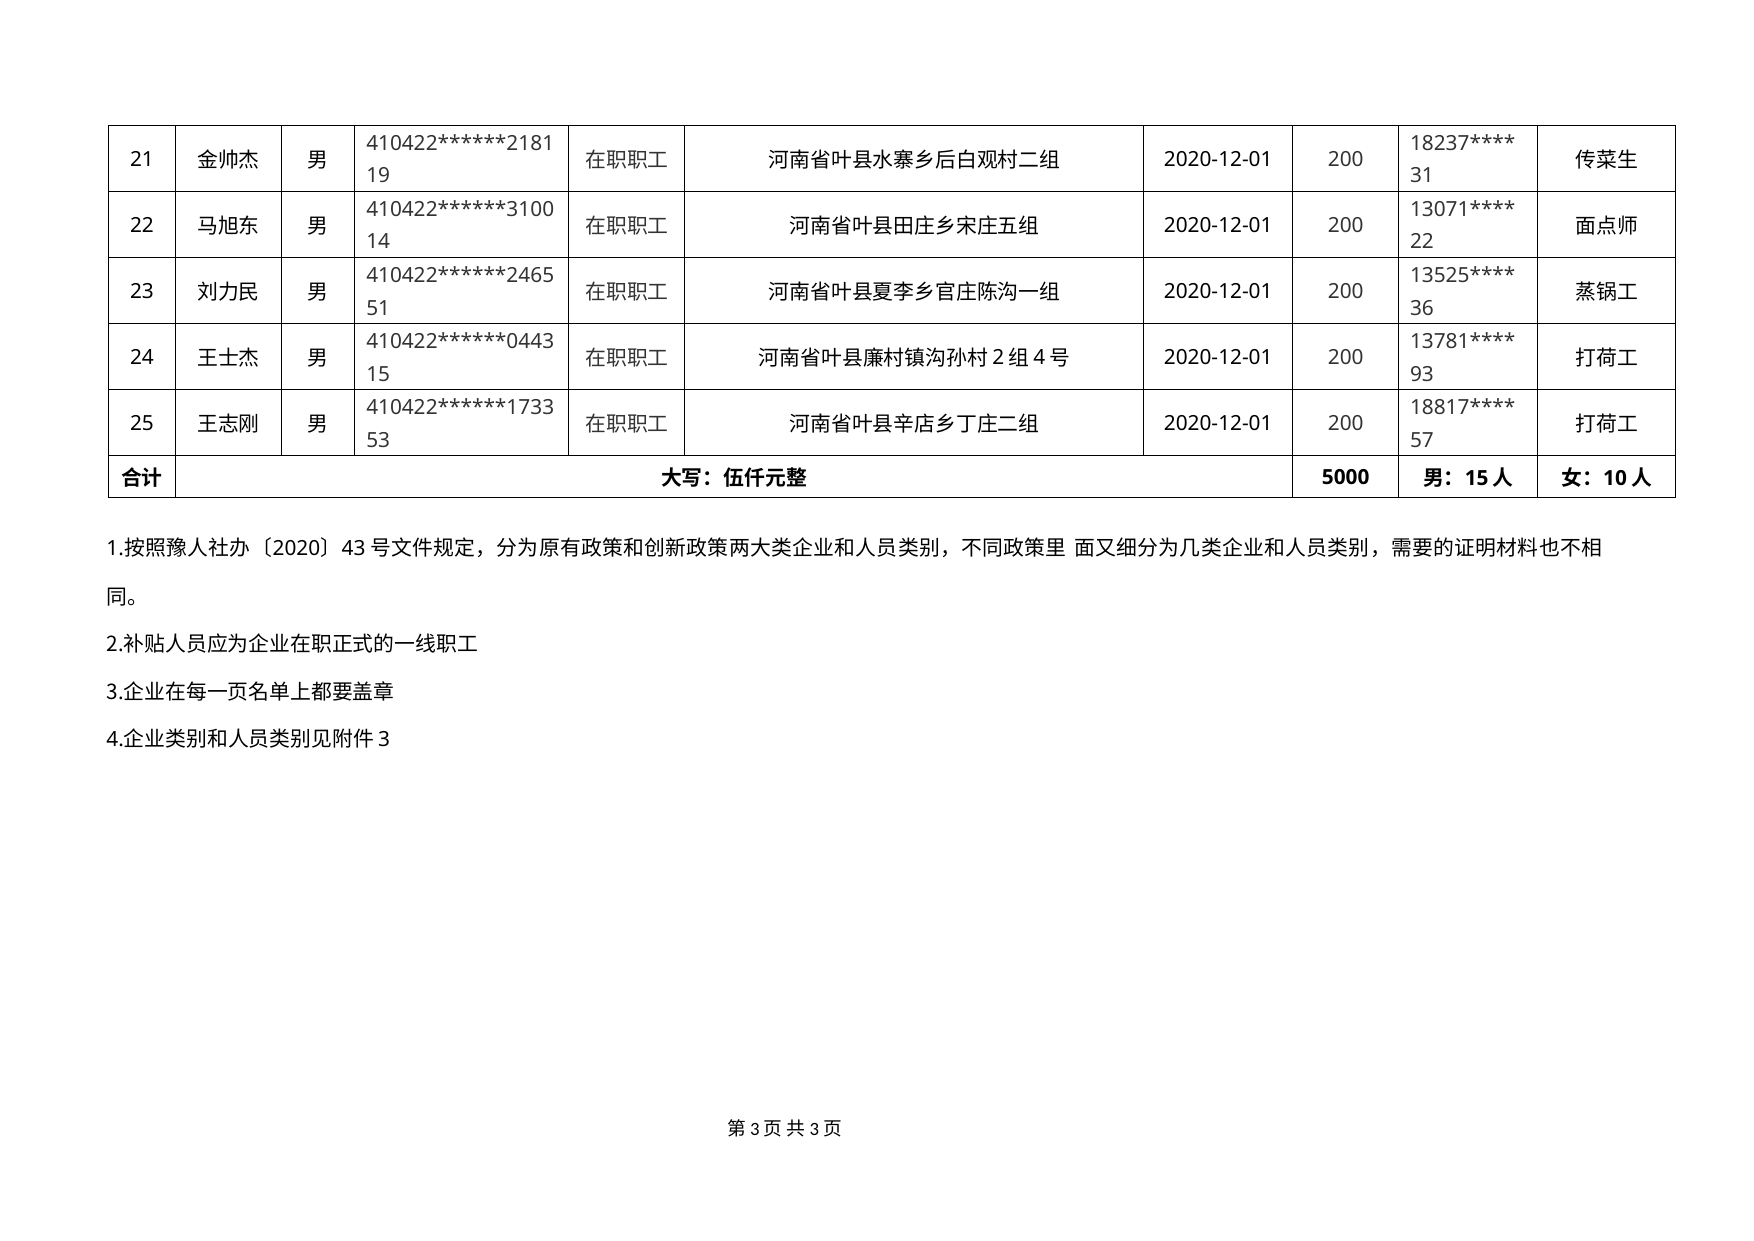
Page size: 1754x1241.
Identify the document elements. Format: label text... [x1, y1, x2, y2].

table_cell 410422******173353 [355, 390, 568, 455]
table_cell 410422******044315 [355, 324, 568, 389]
table_cell 200 [1293, 192, 1398, 257]
table_cell 5000 [1293, 456, 1398, 497]
table_cell 合计 [109, 456, 175, 497]
table_cell 2020-12-01 [1144, 192, 1292, 257]
table_cell 13071****22 [1399, 192, 1537, 257]
text 1.按照豫人社办〔2020〕43号文件规定，分为原有政策和创新政策两大类企业和人员类别，不同政策里 面又细分为几类企业和人员类别，需要的证明材料也不相同。 [106, 530, 1604, 611]
table_cell 男 [282, 258, 354, 323]
table_cell 200 [1293, 126, 1398, 191]
table_cell 200 [1293, 258, 1398, 323]
table_cell 25 [109, 390, 175, 455]
table_cell 在职职工 [569, 324, 684, 389]
table_cell 马旭东 [176, 192, 281, 257]
table_cell 200 [1293, 390, 1398, 455]
table_cell 河南省叶县廉村镇沟孙村2组4号 [685, 324, 1143, 389]
table_cell 打荷工 [1538, 324, 1675, 389]
table_cell 男 [282, 324, 354, 389]
text 4.企业类别和人员类别见附件3 [106, 722, 1604, 754]
table_cell 在职职工 [569, 126, 684, 191]
table_cell 2020-12-01 [1144, 126, 1292, 191]
table_cell 王士杰 [176, 324, 281, 389]
table_cell 河南省叶县水寨乡后白观村二组 [685, 126, 1143, 191]
table_cell 13781****93 [1399, 324, 1537, 389]
table_cell 男：15人 [1399, 456, 1537, 497]
table_cell 410422******310014 [355, 192, 568, 257]
table_cell 大写：伍仟元整 [176, 456, 1292, 497]
table_cell 男 [282, 126, 354, 191]
text 3.企业在每一页名单上都要盖章 [106, 674, 1604, 707]
table_cell 刘力民 [176, 258, 281, 323]
text 2.补贴人员应为企业在职正式的一线职工 [106, 626, 1604, 659]
table_cell 24 [109, 324, 175, 389]
table_cell 王志刚 [176, 390, 281, 455]
table_cell 打荷工 [1538, 390, 1675, 455]
table_cell 面点师 [1538, 192, 1675, 257]
table_cell 2020-12-01 [1144, 324, 1292, 389]
table_cell 男 [282, 192, 354, 257]
table_cell 23 [109, 258, 175, 323]
table_cell 金帅杰 [176, 126, 281, 191]
table_cell 河南省叶县辛店乡丁庄二组 [685, 390, 1143, 455]
table_cell 2020-12-01 [1144, 258, 1292, 323]
table_cell 蒸锅工 [1538, 258, 1675, 323]
table_cell 22 [109, 192, 175, 257]
table_cell 在职职工 [569, 192, 684, 257]
table_cell 在职职工 [569, 258, 684, 323]
table_cell 在职职工 [569, 390, 684, 455]
table_cell 200 [1293, 324, 1398, 389]
table_cell 410422******246551 [355, 258, 568, 323]
table_cell 21 [109, 126, 175, 191]
table_cell 女：10人 [1538, 456, 1675, 497]
table_cell 18237****31 [1399, 126, 1537, 191]
table_cell 18817****57 [1399, 390, 1537, 455]
table_cell 河南省叶县田庄乡宋庄五组 [685, 192, 1143, 257]
table_cell 传菜生 [1538, 126, 1675, 191]
table_cell 河南省叶县夏李乡官庄陈沟一组 [685, 258, 1143, 323]
table_cell 13525****36 [1399, 258, 1537, 323]
table_cell 2020-12-01 [1144, 390, 1292, 455]
table_cell 男 [282, 390, 354, 455]
table_cell 410422******218119 [355, 126, 568, 191]
